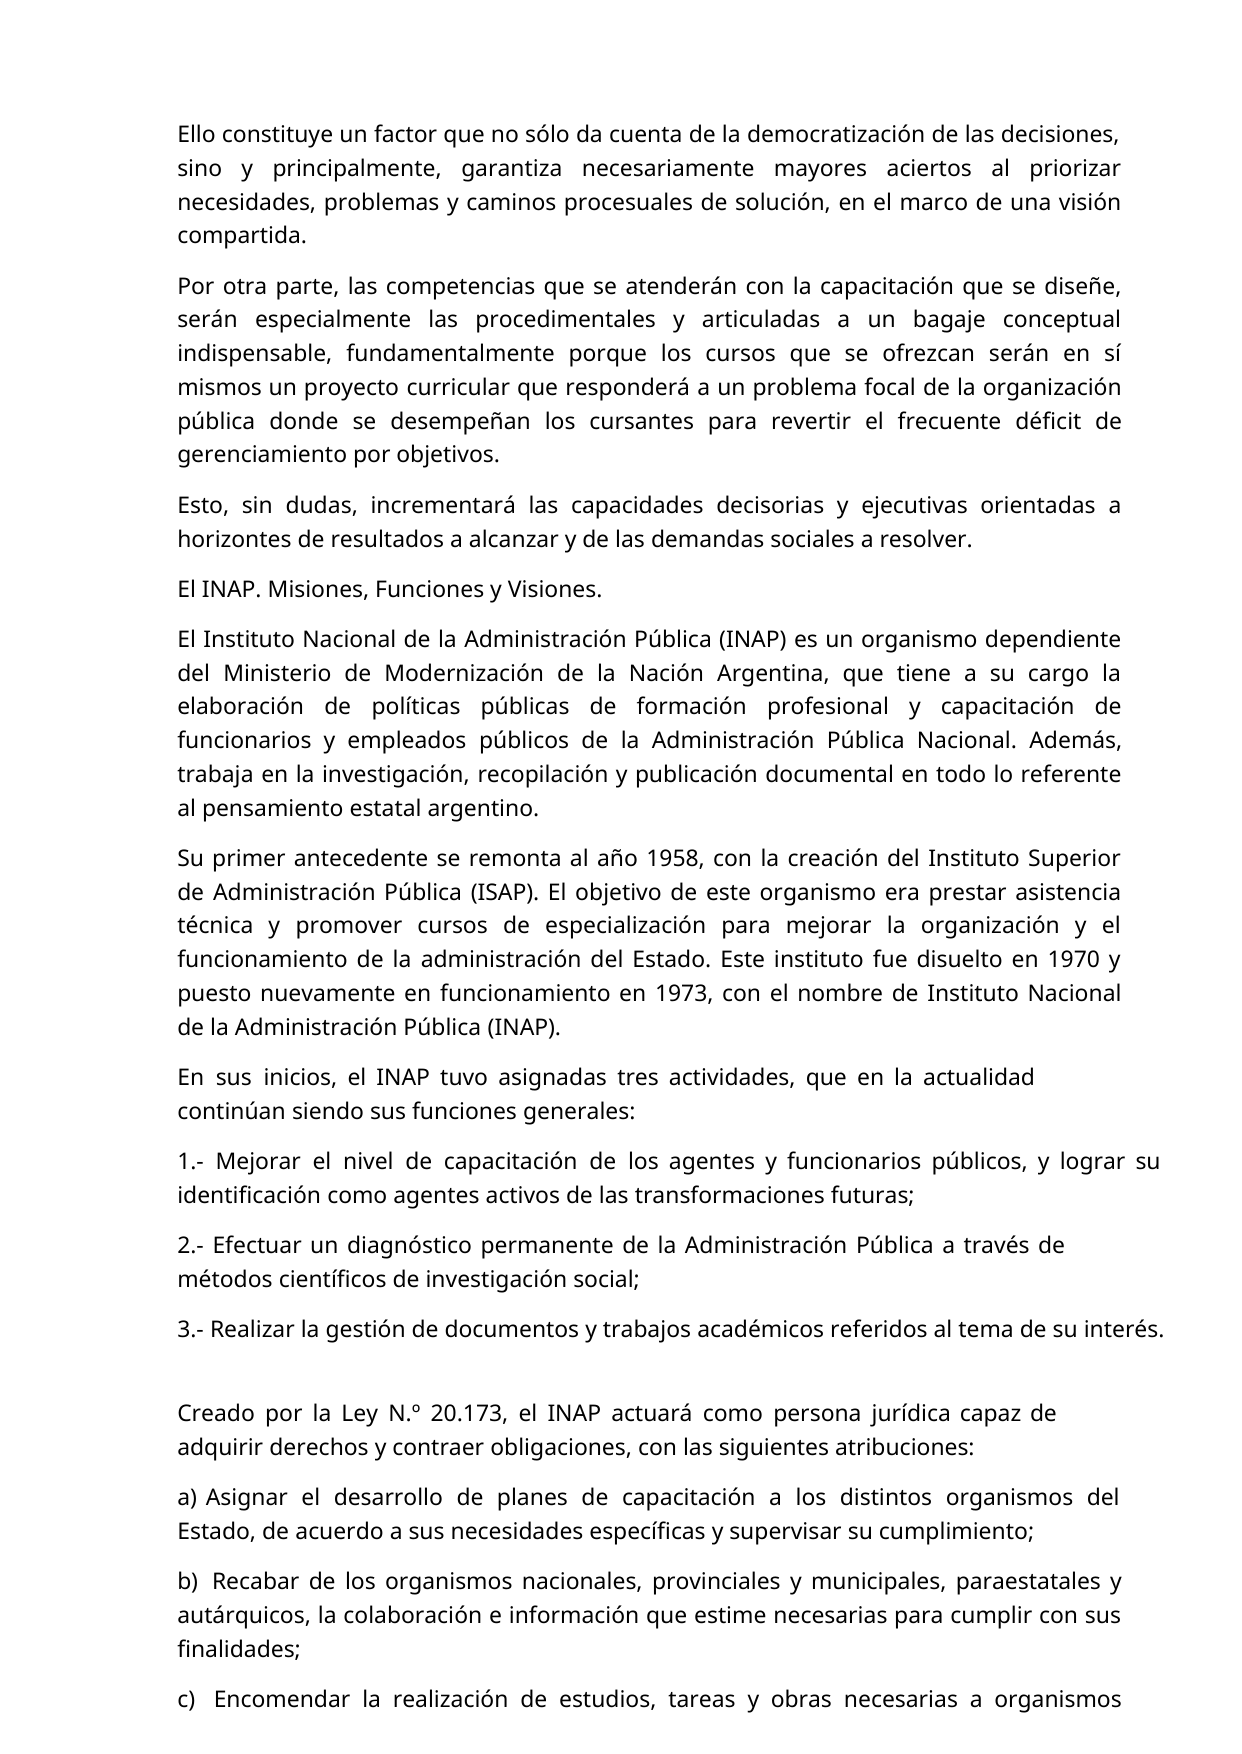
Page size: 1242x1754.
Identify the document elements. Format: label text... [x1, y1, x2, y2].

text Por otra parte, las competencias que se atenderán con la capacitación que se diseñe, serán especialmente las procedimentales y articuladas a un bagaje conceptual indispensable, fundamentalmente porque los cursos que se ofrezcan serán en sí mismos un proyecto curricular que responderá a un problema focal de la organización pública donde se desempeñan los cursantes para revertir el frecuente déficit de gerenciamiento por objetivos. [177, 270, 1122, 470]
text En sus inicios, el INAP tuvo asignadas tres actividades, que en la actualidad continúan siendo sus funciones generales: [177, 1061, 1122, 1126]
text El INAP. Misiones, Funciones y Visiones. [177, 573, 1237, 604]
text 1.- Mejorar el nivel de capacitación de los agentes y funcionarios públicos, y lograr su identificación como agentes activos de las transformaciones futuras; [177, 1145, 1237, 1210]
text El Instituto Nacional de la Administración Pública (INAP) es un organismo dependiente del Ministerio de Modernización de la Nación Argentina, que tiene a su cargo la elaboración de políticas públicas de formación profesional y capacitación de funcionarios y empleados públicos de la Administración Pública Nacional. Además, trabaja en la investigación, recopilación y publicación documental en todo lo referente al pensamiento estatal argentino. [177, 623, 1122, 823]
text 2.- Efectuar un diagnóstico permanente de la Administración Pública a través de métodos científicos de investigación social; [177, 1229, 1122, 1294]
text Su primer antecedente se remonta al año 1958, con la creación del Instituto Superior de Administración Pública (ISAP). El objetivo de este organismo era prestar asistencia técnica y promover cursos de especialización para mejorar la organización y el funcionamiento de la administración del Estado. Este instituto fue disuelto en 1970 y puesto nuevamente en funcionamiento en 1973, con el nombre de Instituto Nacional de la Administración Pública (INAP). [177, 842, 1122, 1042]
text Esto, sin dudas, incrementará las capacidades decisorias y ejecutivas orientadas a horizontes de resultados a alcanzar y de las demandas sociales a resolver. [177, 489, 1122, 554]
list Recabar de los organismos nacionales, provinciales y municipales, paraestatales y autárquicos, la colaboración e información que estime necesarias para cumplir con sus finalidades; [177, 1565, 1122, 1664]
text Creado por la Ley N.º 20.173, el INAP actuará como persona jurídica capaz de adquirir derechos y contraer obligaciones, con las siguientes atribuciones: [177, 1397, 1122, 1462]
text Ello constituye un factor que no sólo da cuenta de la democratización de las decisiones, sino y principalmente, garantiza necesariamente mayores aciertos al priorizar necesidades, problemas y caminos procesuales de solución, en el marco de una visión compartida. [177, 118, 1121, 251]
list Asignar el desarrollo de planes de capacitación a los distintos organismos del Estado, de acuerdo a sus necesidades específicas y supervisar su cumplimiento; [177, 1481, 1121, 1546]
text 3.- Realizar la gestión de documentos y trabajos académicos referidos al tema de su interés. [177, 1313, 1237, 1344]
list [177, 1683, 1122, 1714]
